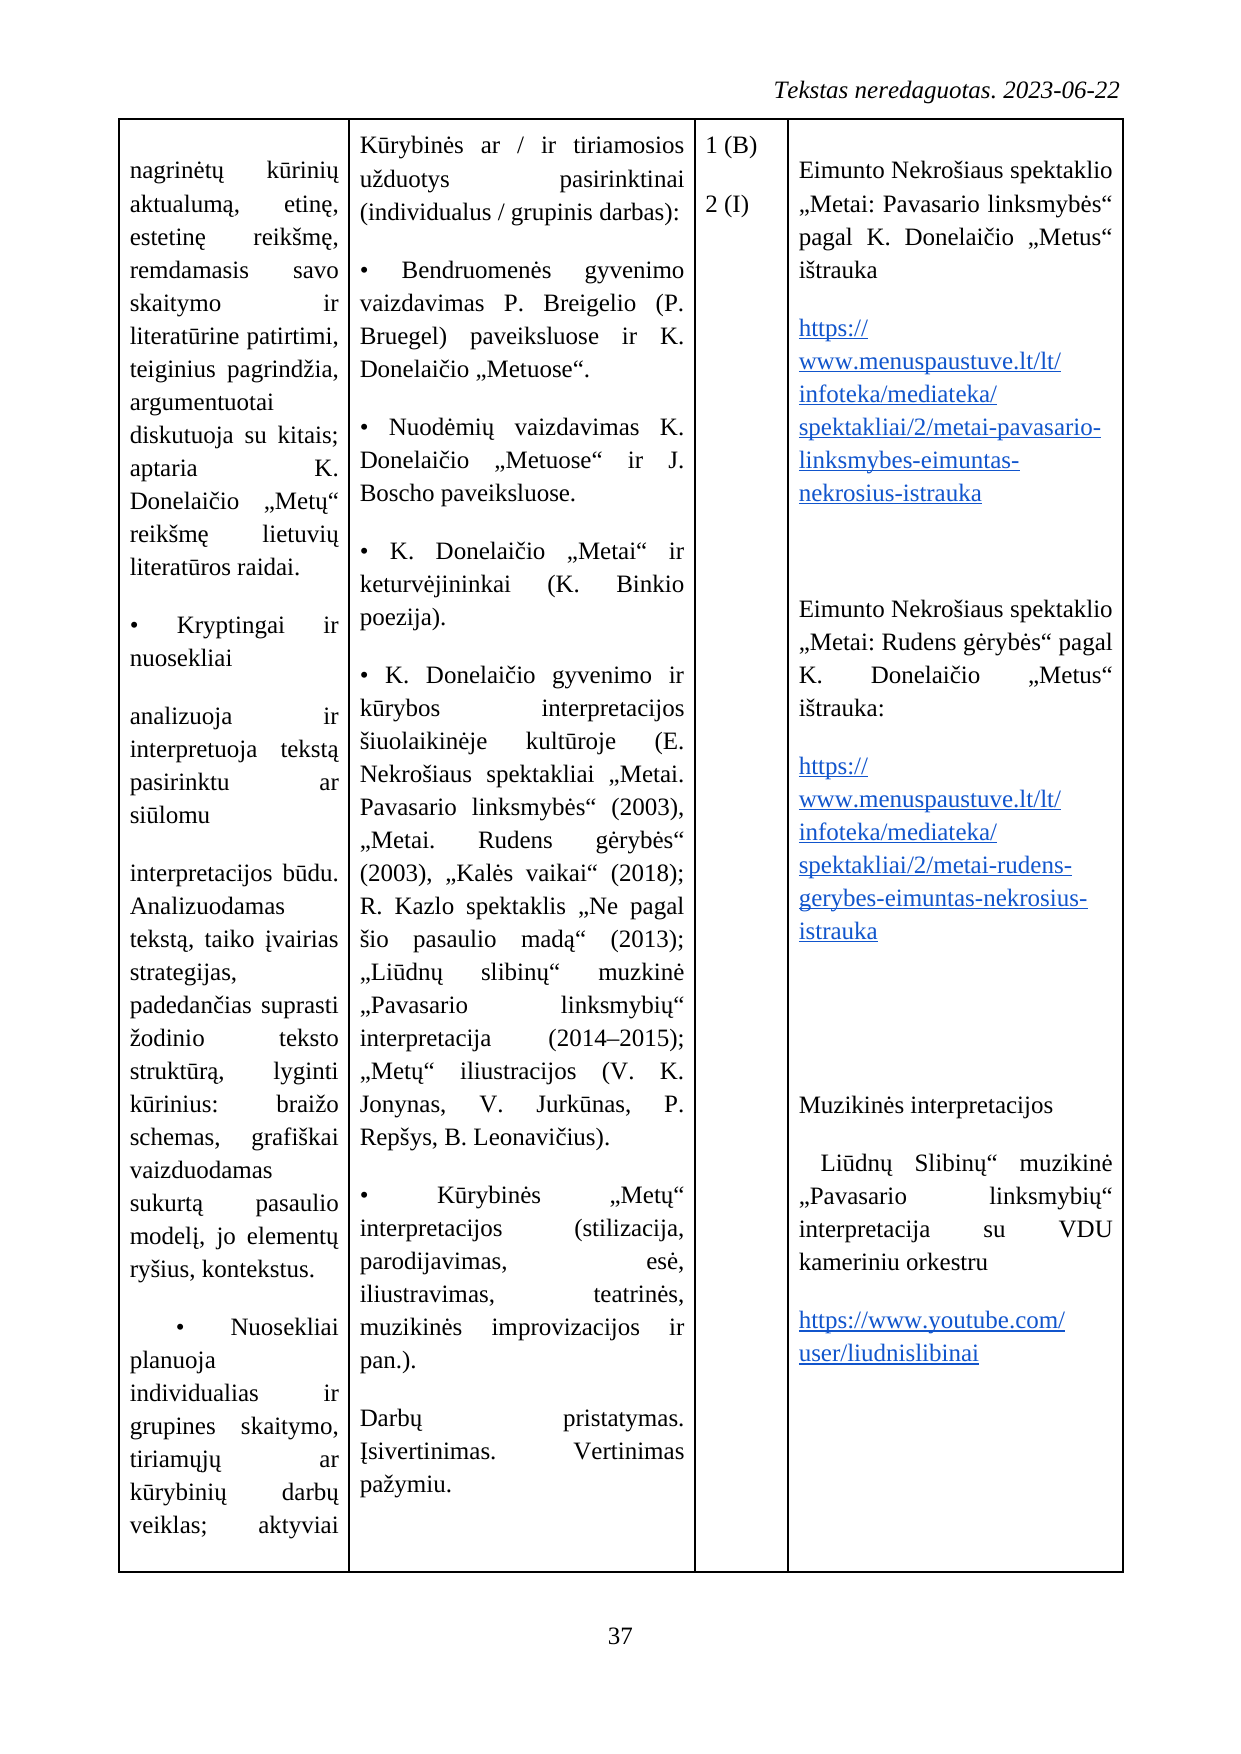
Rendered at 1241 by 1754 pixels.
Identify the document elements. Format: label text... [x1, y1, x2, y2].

table_cell 1 (B) 2 (I) [696, 120, 787, 1571]
table_cell Kūrybinės ar / ir tiriamosios užduotys pasirinktinai (individualus / grupinis darbas): • Bendruomenės gyvenimo vaizdavimas P. Breigelio (P. Bruegel) paveiksluose ir K. Donelaičio „Metuose“. • Nuodėmių vaizdavimas K. Donelaičio „Metuose“ ir J. Boscho paveiksluose. • K. Donelaičio „Metai“ ir keturvėjininkai (K. Binkio poezija). • K. Donelaičio gyvenimo ir kūrybos interpretacijos šiuolaikinėje kultūroje (E. Nekrošiaus spektakliai „Metai. Pavasario linksmybės“ (2003), „Metai. Rudens gėrybės“ (2003), „Kalės vaikai“ (2018); R. Kazlo spektaklis „Ne pagal šio pasaulio madą“ (2013); „Liūdnų slibinų“ muzkinė „Pavasario linksmybių“ interpretacija (2014–2015); „Metų“ iliustracijos (V. K. Jonynas, V. Jurkūnas, P. Repšys, B. Leonavičius). • Kūrybinės „Metų“ interpretacijos (stilizacija, parodijavimas, esė, iliustravimas, teatrinės, muzikinės improvizacijos ir pan.). Darbų pristatymas. Įsivertinimas. Vertinimas pažymiu. [350, 120, 694, 1571]
